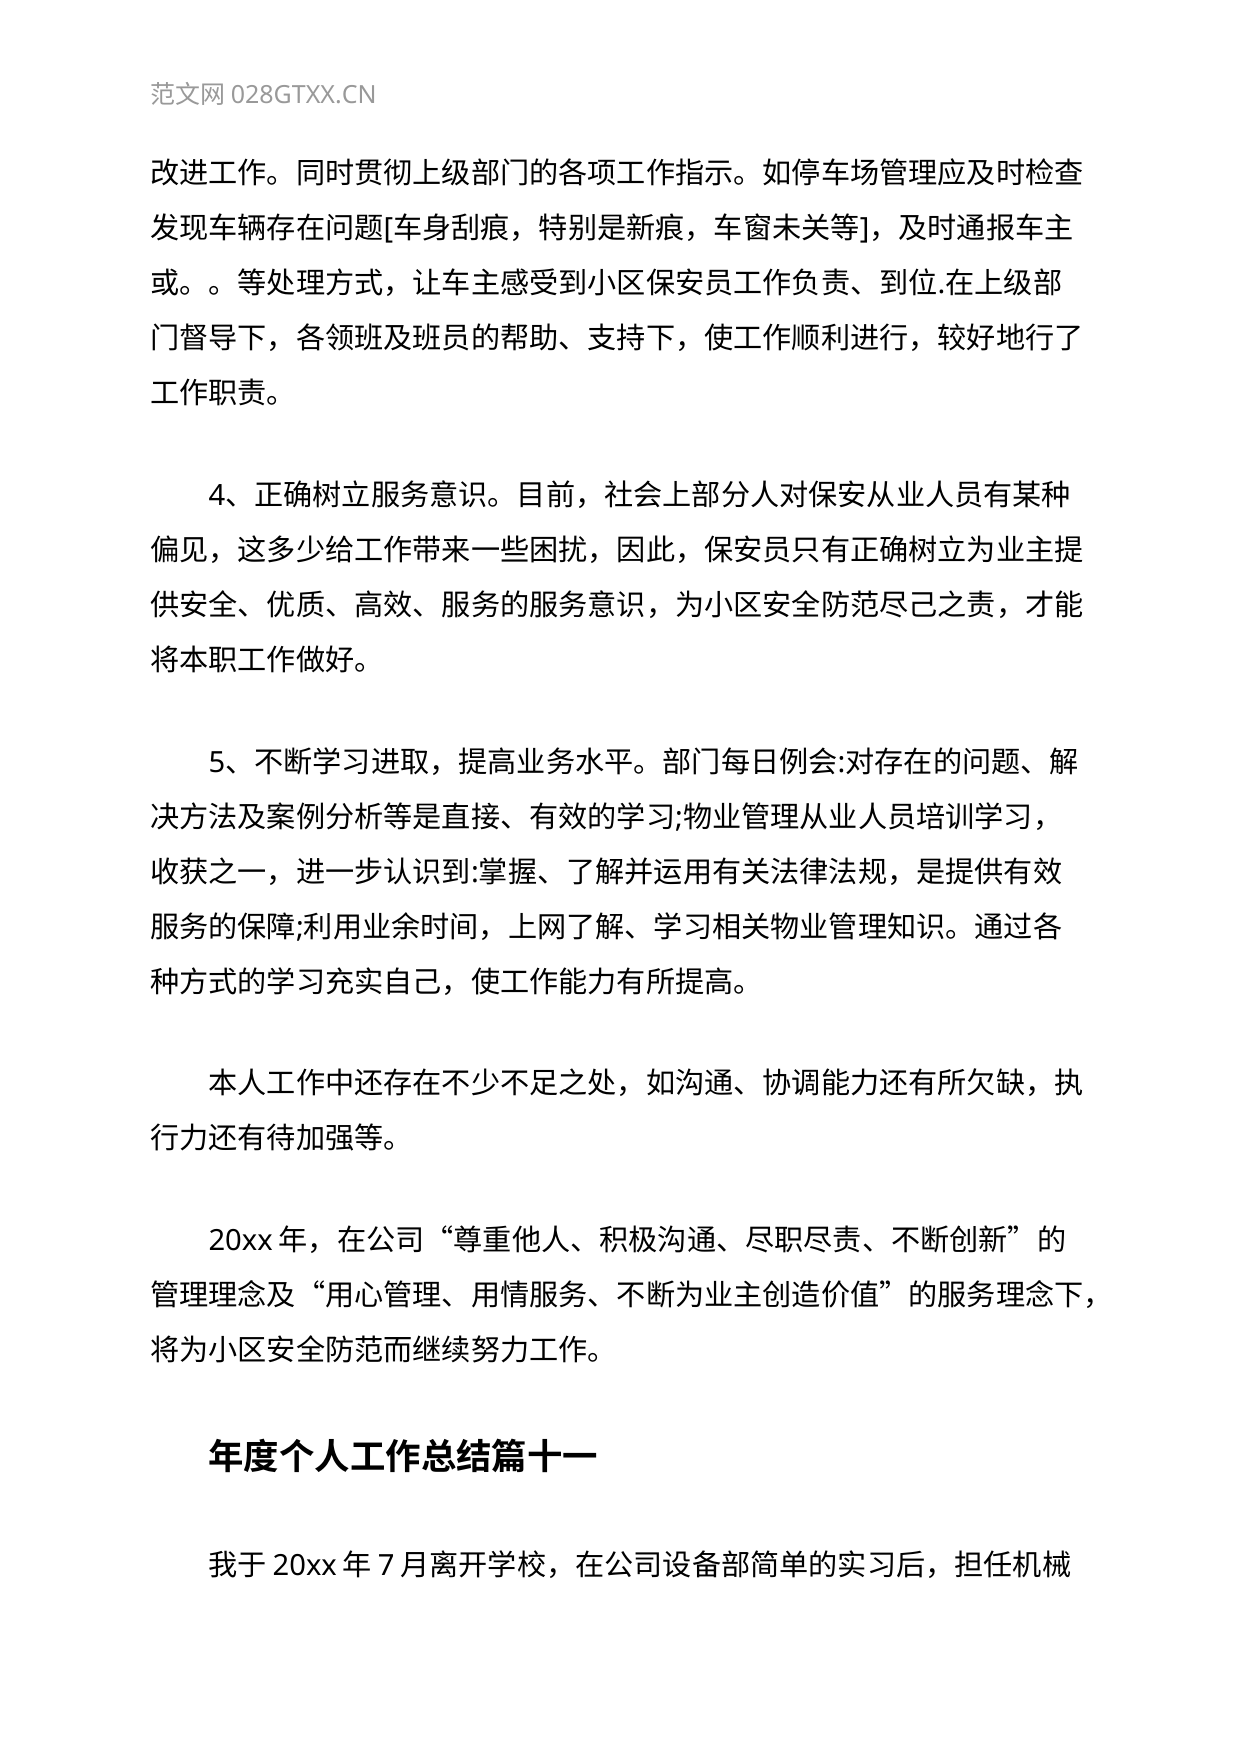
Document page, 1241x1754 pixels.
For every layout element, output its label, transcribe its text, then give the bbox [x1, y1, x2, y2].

text 本人工作中还存在不少不足之处，如沟通、协调能力还有所欠缺，执行力还有待加强等。 [150, 1060, 1090, 1157]
text 4、正确树立服务意识。目前，社会上部分人对保安从业人员有某种偏见，这多少给工作带来一些困扰，因此，保安员只有正确树立为业主提供安全、优质、高效、服务的服务意识，为小区安全防范尽己之责，才能将本职工作做好。 [150, 472, 1090, 679]
text 5、不断学习进取，提高业务水平。部门每日例会:对存在的问题、解决方法及案例分析等是直接、有效的学习;物业管理从业人员培训学习，收获之一，进一步认识到:掌握、了解并运用有关法律法规，是提供有效服务的保障;利用业余时间，上网了解、学习相关物业管理知识。通过各种方式的学习充实自己，使工作能力有所提高。 [150, 738, 1090, 1000]
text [150, 150, 1090, 412]
text 20xx年，在公司“尊重他人、积极沟通、尽职尽责、不断创新”的管理理念及“用心管理、用情服务、不断为业主创造价值”的服务理念下，将为小区安全防范而继续努力工作。 [150, 1217, 1090, 1369]
text 年度个人工作总结篇十一 [150, 1428, 1090, 1479]
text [150, 1542, 1090, 1584]
